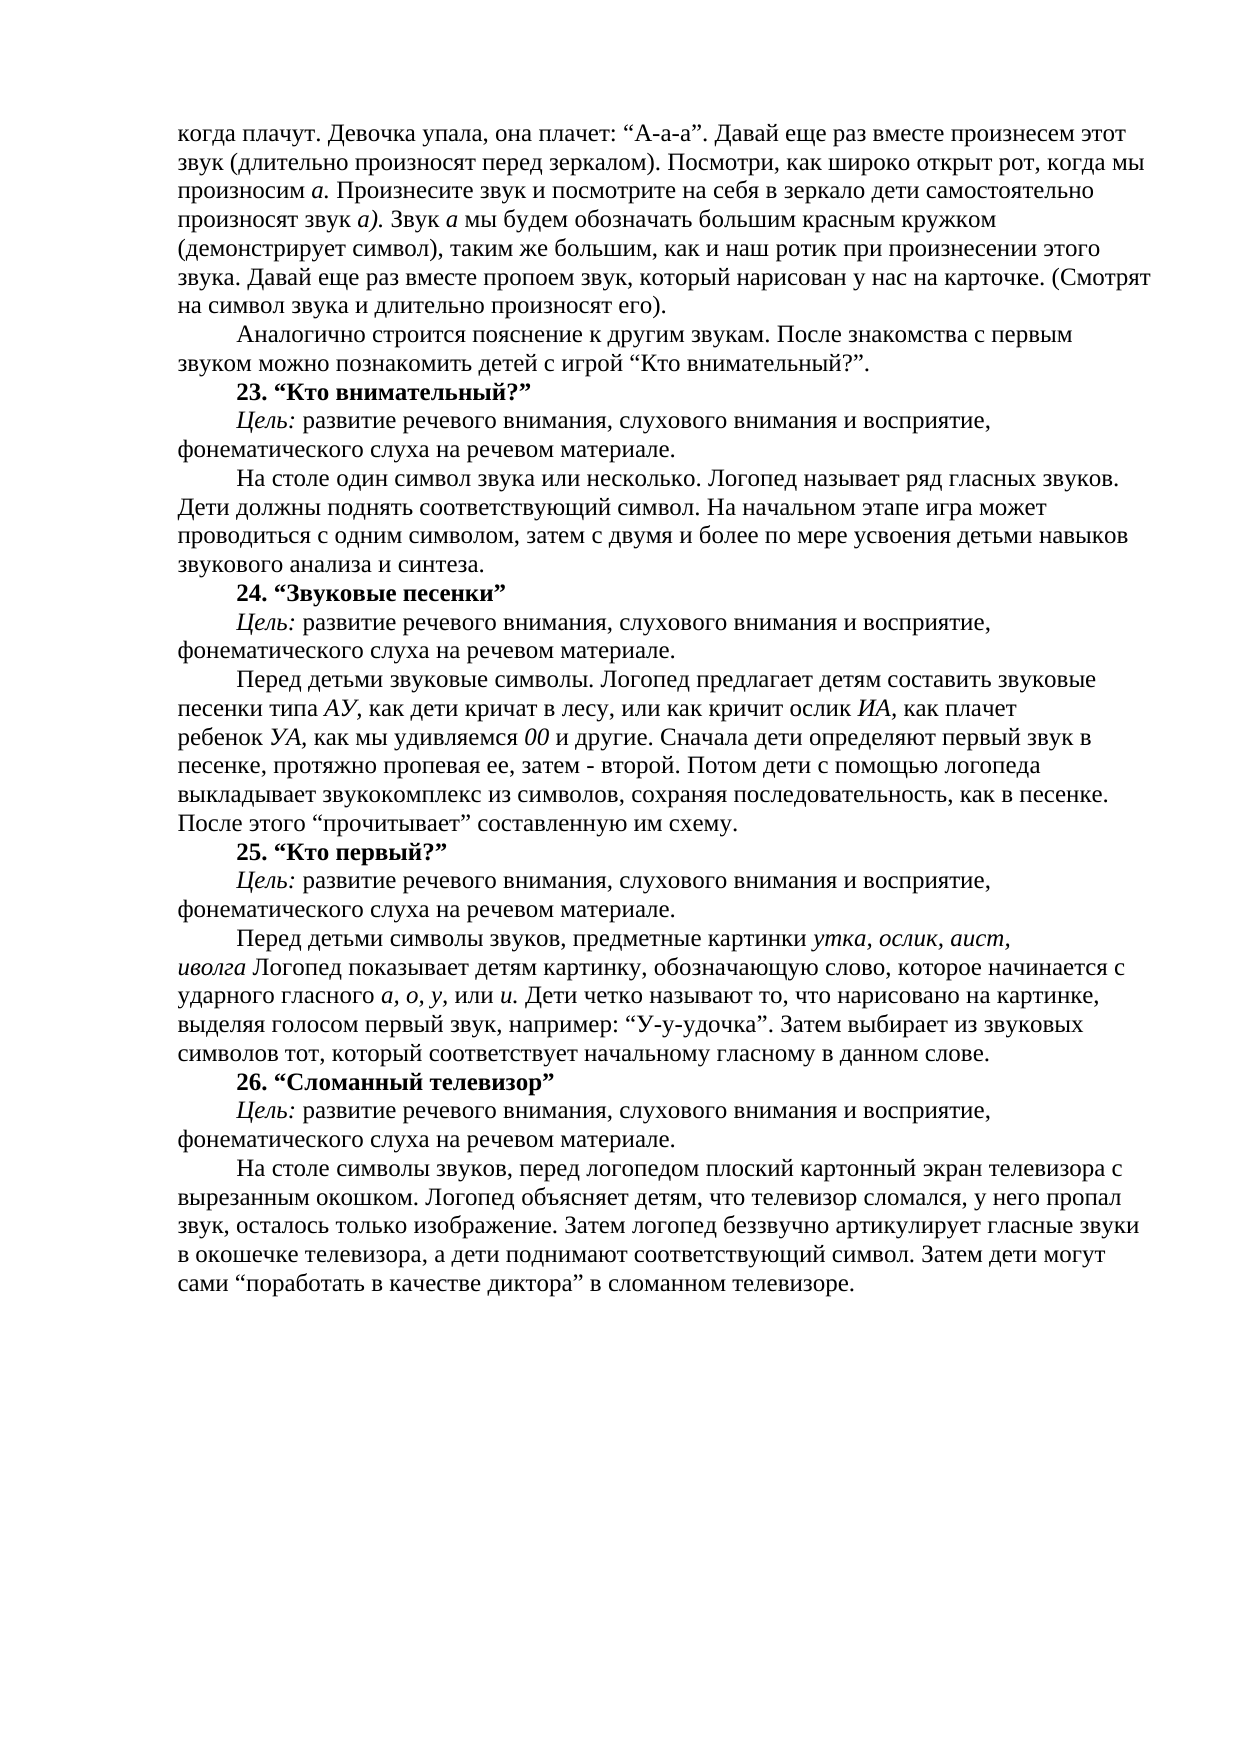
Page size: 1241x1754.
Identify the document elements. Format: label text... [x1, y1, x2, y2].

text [177, 118, 1152, 319]
text 23. “Кто внимательный?” [177, 377, 1152, 406]
text Цель: развитие речевого внимания, слухового внимания и восприятие, фонематического слуха на речевом материале. [177, 1096, 1152, 1153]
text Аналогично строится пояснение к другим звукам. После знакомства с первым звуком можно познакомить детей с игрой “Кто внимательный?”. [177, 319, 1152, 377]
text Перед детьми звуковые символы. Логопед предлагает детям составить звуковые песенки типа АУ, как дети кричат в лесу, или как кричит ослик ИА, как плачет ребенок УА, как мы удивляемся 00 и другие. Сначала дети определяют первый звук в песенке, протяжно пропевая ее, затем - второй. Потом дети с помощью логопеда выкладывает звукокомплекс из символов, сохраняя последовательность, как в песенке. После этого “прочитывает” составленную им схему. [177, 664, 1152, 837]
text Перед детьми символы звуков, предметные картинки утка, ослик, аист, иволга Логопед показывает детям картинку, обозначающую слово, которое начинается с ударного гласного а, о, у, или и. Дети четко называют то, что нарисовано на картинке, выделяя голосом первый звук, например: “У-у-удочка”. Затем выбирает из звуковых символов тот, который соответствует начальному гласному в данном слове. [177, 923, 1152, 1067]
text 25. “Кто первый?” [177, 837, 1152, 866]
text 26. “Сломанный телевизор” [177, 1067, 1152, 1096]
text Цель: развитие речевого внимания, слухового внимания и восприятие, фонематического слуха на речевом материале. [177, 866, 1152, 923]
text 24. “Звуковые песенки” [177, 578, 1152, 607]
text Цель: развитие речевого внимания, слухового внимания и восприятие, фонематического слуха на речевом материале. [177, 406, 1152, 463]
text Цель: развитие речевого внимания, слухового внимания и восприятие, фонематического слуха на речевом материале. [177, 607, 1152, 664]
text На столе символы звуков, перед логопедом плоский картонный экран телевизора с вырезанным окошком. Логопед объясняет детям, что телевизор сломался, у него пропал звук, осталось только изображение. Затем логопед беззвучно артикулирует гласные звуки в окошечке телевизора, а дети поднимают соответствующий символ. Затем дети могут сами “поработать в качестве диктора” в сломанном телевизоре. [177, 1153, 1152, 1297]
text На столе один символ звука или несколько. Логопед называет ряд гласных звуков. Дети должны поднять соответствующий символ. На начальном этапе игра может проводиться с одним символом, затем с двумя и более по мере усвоения детьми навыков звукового анализа и синтеза. [177, 463, 1152, 578]
